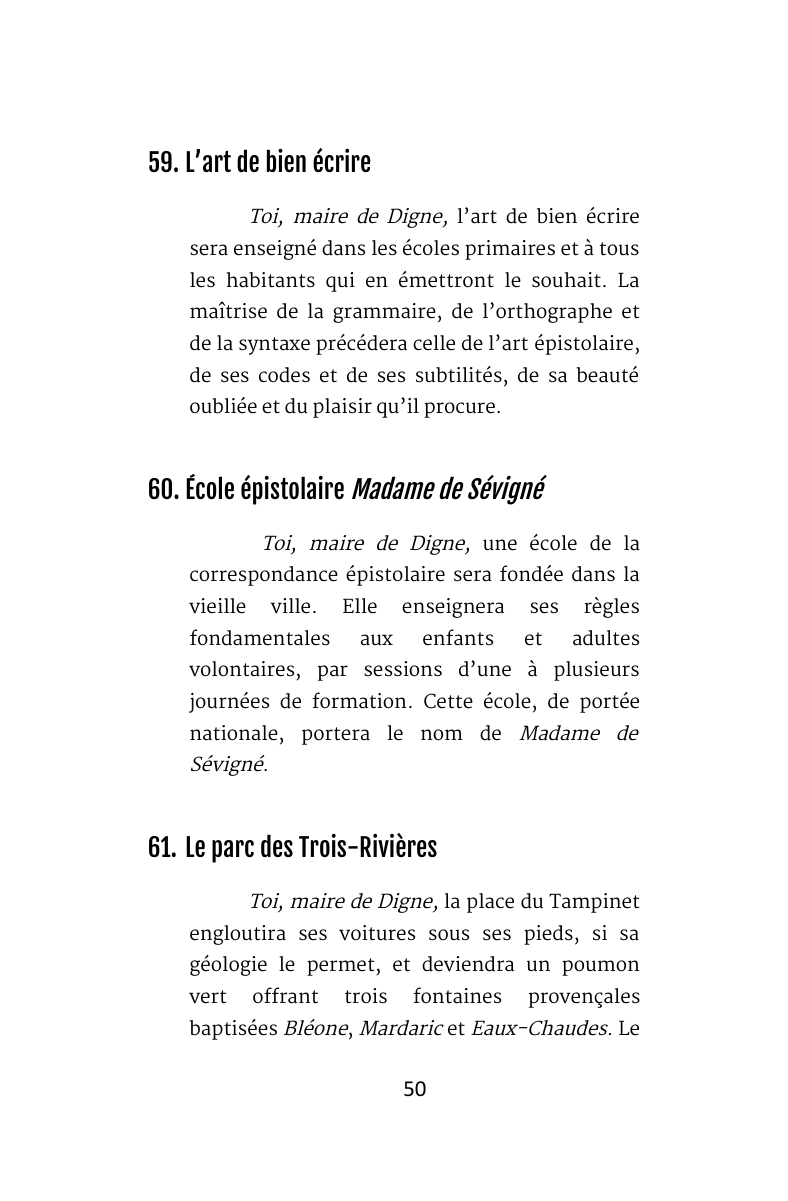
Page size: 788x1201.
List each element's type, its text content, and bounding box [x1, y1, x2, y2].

text Le parc des Trois-Rivières [148, 832, 640, 864]
text Toi, maire de Digne, l’art de bien écrire sera enseigné dans les écoles primaires et à tous les habitants qui en émettront le souhait. La maîtrise de la grammaire, de l’orthographe et de la syntaxe précédera celle de l’art épistolaire, de ses codes et de ses subtilités, de sa beauté oubliée et du plaisir qu’il procure. [189, 202, 640, 424]
text École épistolaire Madame de Sévigné [148, 474, 640, 506]
text L’art de bien écrire [148, 148, 640, 179]
text Toi, maire de Digne, une école de la correspondance épistolaire sera fondée dans la vieille ville. Elle enseignera ses règles fondamentales aux enfants et adultes volontaires, par sessions d’une à plusieurs journées de formation. Cette école, de portée nationale, portera le nom de Madame de Sévigné. [189, 529, 640, 782]
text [189, 887, 640, 1045]
